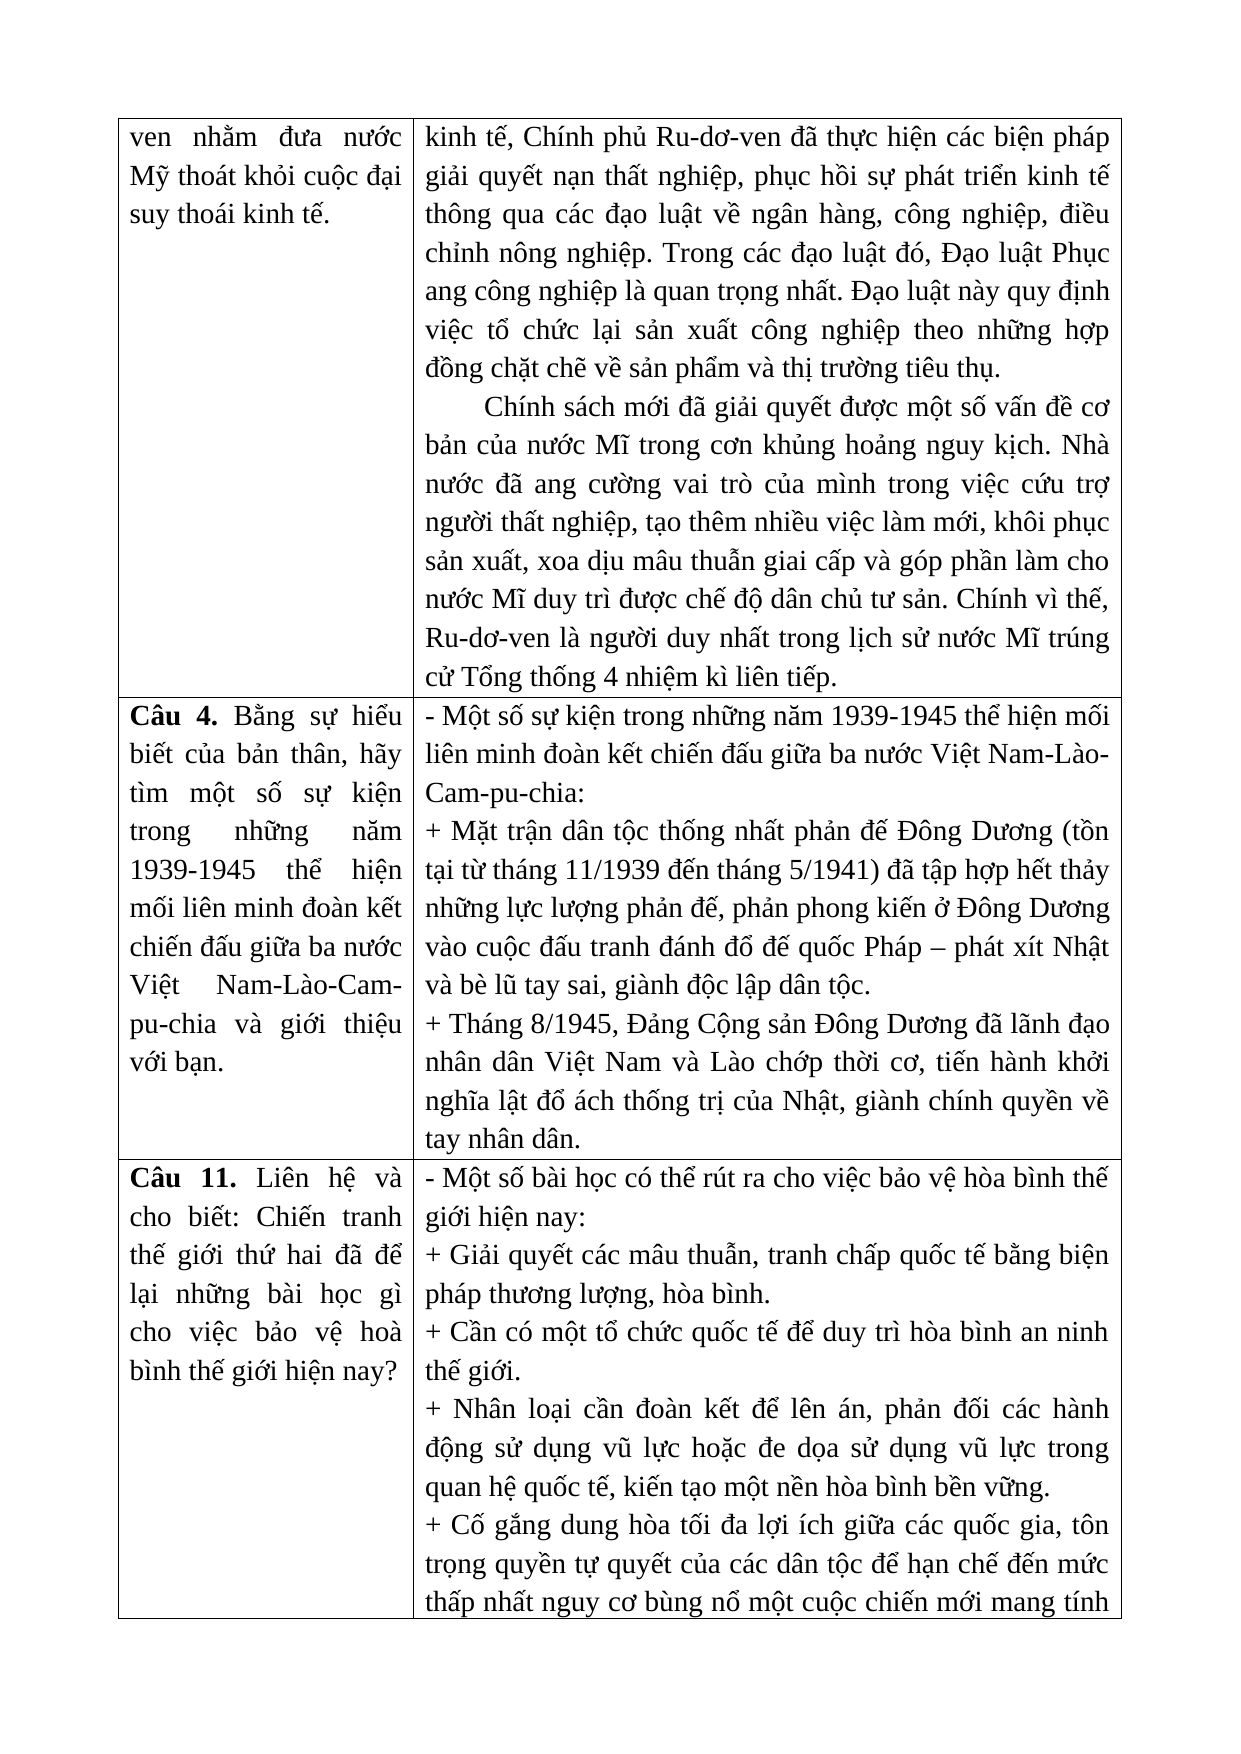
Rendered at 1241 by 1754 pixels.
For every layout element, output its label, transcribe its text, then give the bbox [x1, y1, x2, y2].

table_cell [119, 1160, 413, 1618]
table_cell Câu 4. Bằng sự hiểu biết của bản thân, hãy tìm một số sự kiện trong những năm 1939-1945 thể hiện mối liên minh đoàn kết chiến đấu giữa ba nước Việt Nam-Lào-Cam-pu-chia và giới thiệu với bạn. [119, 698, 413, 1159]
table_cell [414, 1160, 1121, 1618]
table_cell - Một số sự kiện trong những năm 1939-1945 thể hiện mối liên minh đoàn kết chiến đấu giữa ba nước Việt Nam-Lào-Cam-pu-chia: + Mặt trận dân tộc thống nhất phản đế Đông Dương (tồn tại từ tháng 11/1939 đến tháng 5/1941) đã tập hợp hết thảy những lực lượng phản đế, phản phong kiến ở Đông Dương vào cuộc đấu tranh đánh đổ đế quốc Pháp – phát xít Nhật và bè lũ tay sai, giành độc lập dân tộc. + Tháng 8/1945, Đảng Cộng sản Đông Dương đã lãnh đạo nhân dân Việt Nam và Lào chớp thời cơ, tiến hành khởi nghĩa lật đổ ách thống trị của Nhật, giành chính quyền về tay nhân dân. [414, 698, 1121, 1159]
